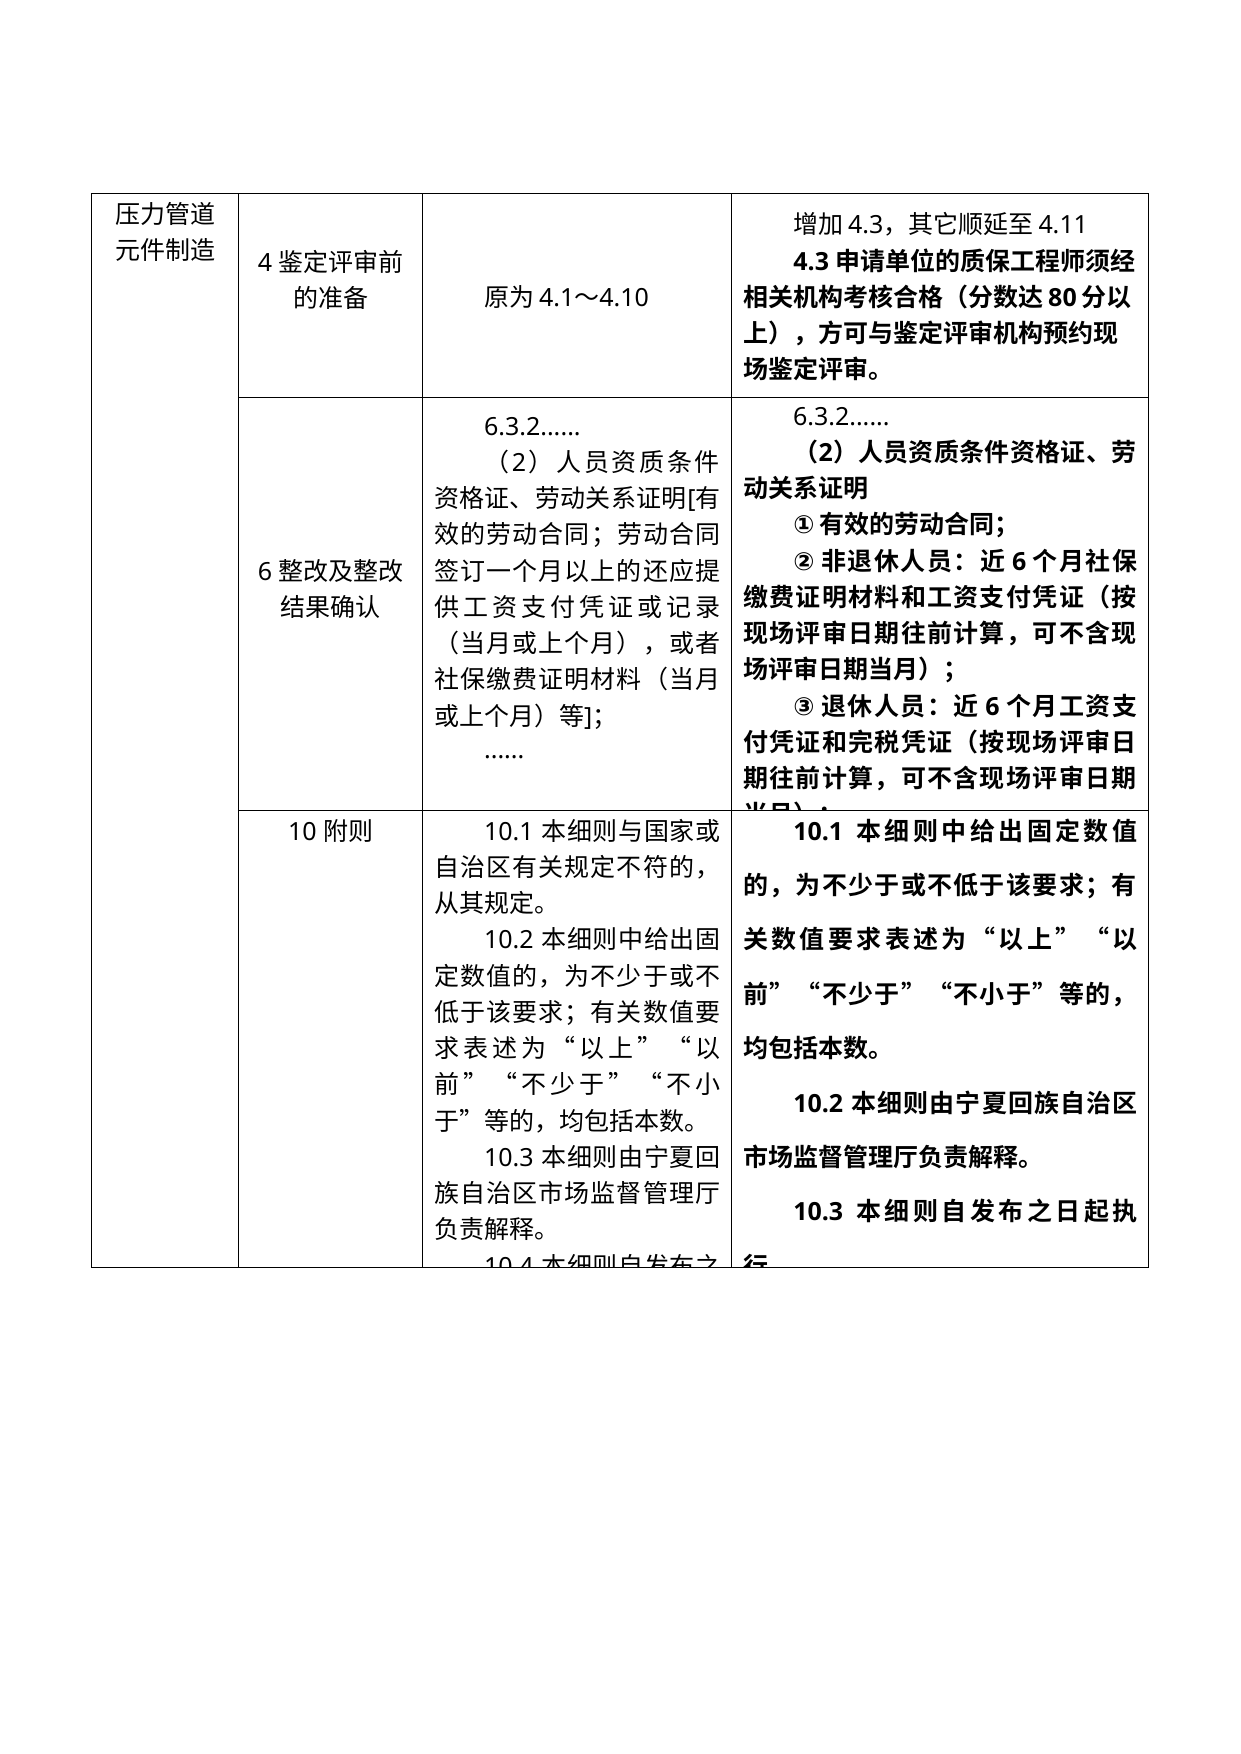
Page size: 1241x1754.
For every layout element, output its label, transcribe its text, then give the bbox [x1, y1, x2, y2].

table_cell 6.3.2...... （2）人员资质条件资格证、劳动关系证明[有效的劳动合同；劳动合同签订一个月以上的还应提供工资支付凭证或记录（当月或上个月），或者社保缴费证明材料（当月或上个月）等]； ...... [423, 398, 731, 810]
table_cell 10.1 本细则与国家或自治区有关规定不符的，从其规定。 10.2 本细则中给出固定数值的，为不少于或不低于该要求；有关数值要求表述为“以上”“以前”“不少于”“不小于”等的，均包括本数。 10.3 本细则由宁夏回族自治区市场监督管理厅负责解释。 10.4 本细则自发布之日起执行。 [423, 811, 731, 1267]
table_cell 4 鉴定评审前的准备 [239, 194, 422, 397]
table_cell 6 整改及整改结果确认 [239, 398, 422, 810]
table_cell 压力管道元件制造 [92, 194, 238, 1267]
table_cell 原为4.1～4.10 [423, 194, 731, 397]
table_cell 6.3.2...... （2）人员资质条件资格证、劳动关系证明 ①有效的劳动合同； ②非退休人员：近6个月社保缴费证明材料和工资支付凭证（按现场评审日期往前计算，可不含现场评审日期当月）； ③退休人员：近6个月工资支付凭证和完税凭证（按现场评审日期往前计算，可不含现场评审日期当月）； ...... [732, 398, 1148, 810]
table_cell 10 附则 [239, 811, 422, 1267]
table_cell 10.1 本细则中给出固定数值的，为不少于或不低于该要求；有关数值要求表述为“以上”“以前”“不少于”“不小于”等的，均包括本数。 10.2 本细则由宁夏回族自治区市场监督管理厅负责解释。 10.3 本细则自发布之日起执行。 [732, 811, 1148, 1267]
table_cell 增加4.3，其它顺延至4.11 4.3 申请单位的质保工程师须经相关机构考核合格（分数达80分以上），方可与鉴定评审机构预约现场鉴定评审。 [732, 194, 1148, 397]
